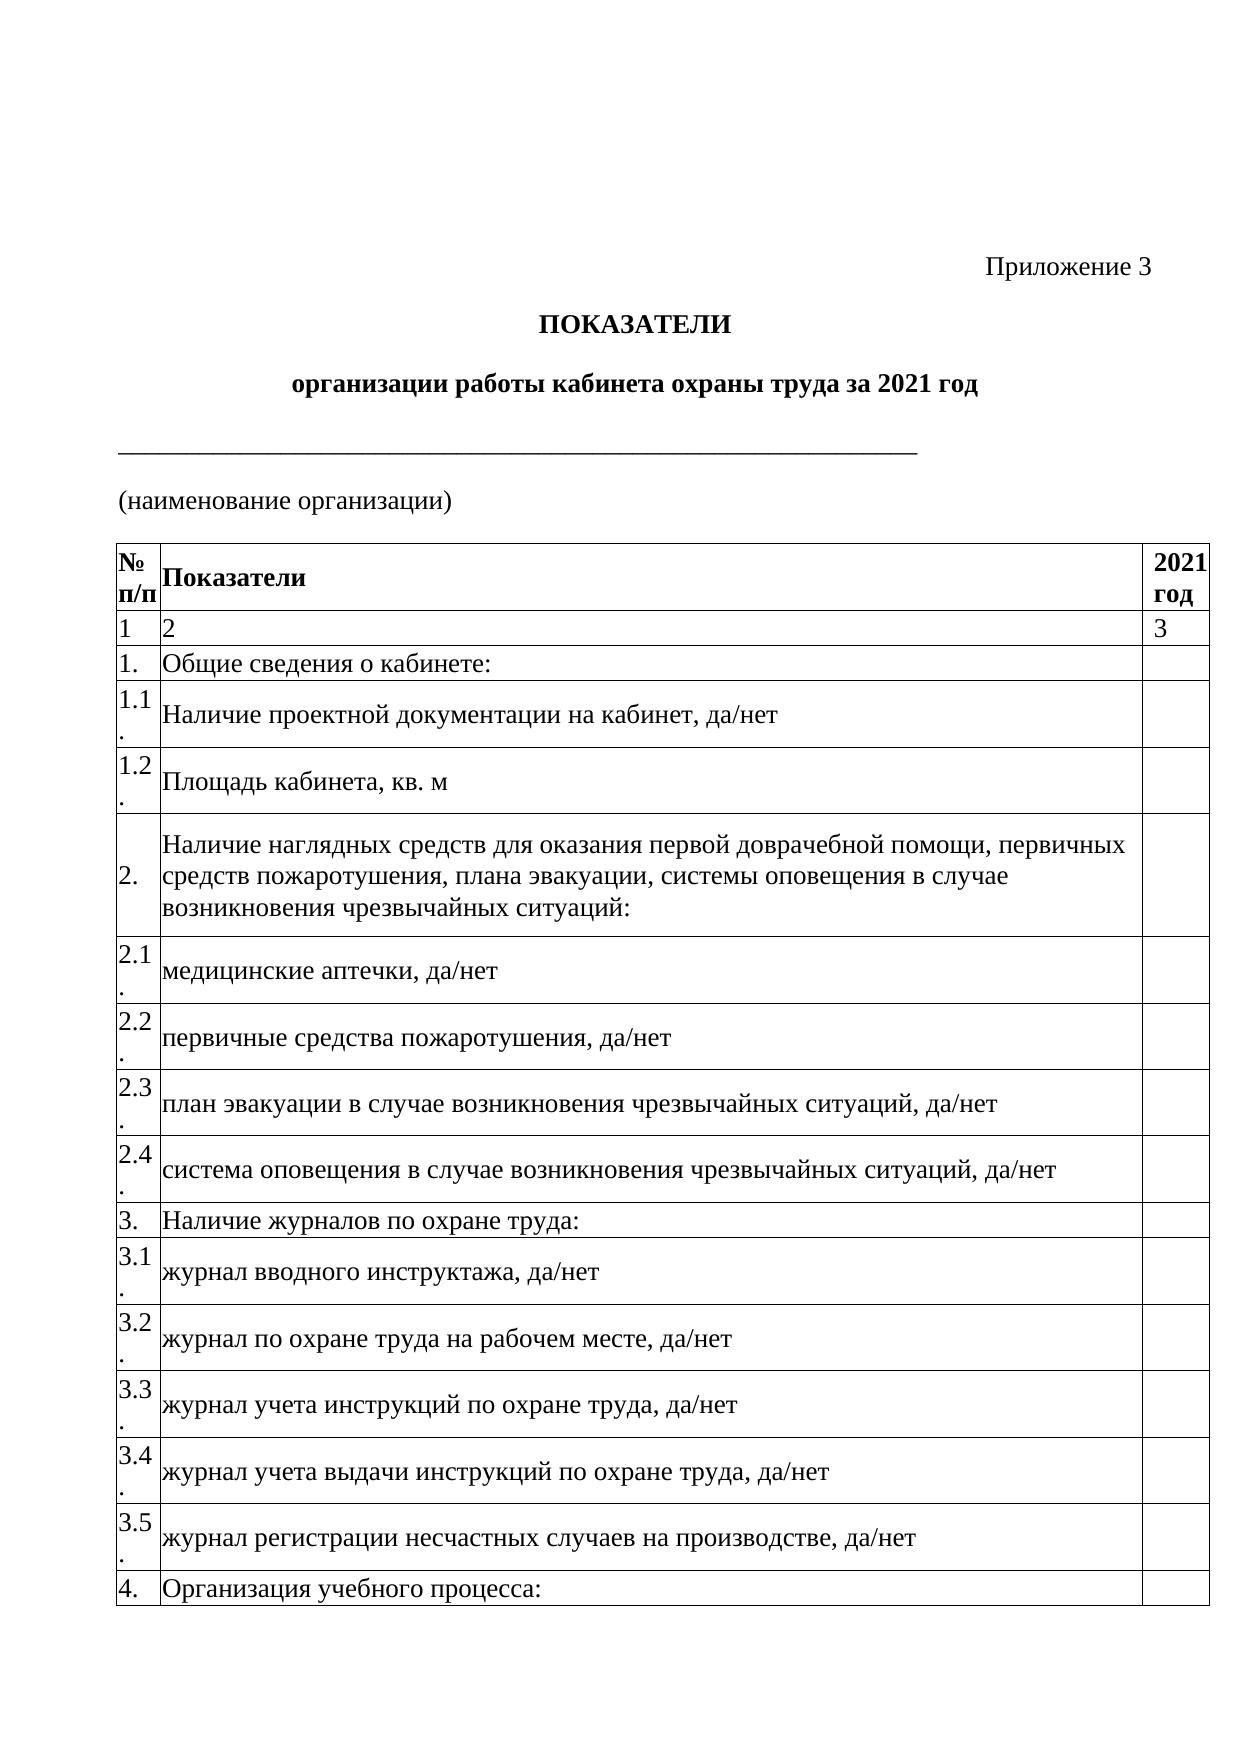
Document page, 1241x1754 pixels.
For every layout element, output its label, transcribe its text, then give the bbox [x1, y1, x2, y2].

table_cell [1152, 1004, 1209, 1069]
table_cell [1143, 1203, 1152, 1237]
table_cell 2.2. [117, 1004, 160, 1069]
table_cell 1.1. [117, 681, 160, 747]
table_cell Наличие наглядных средств для оказания первой доврачебной помощи, первичных средств пожаротушения, плана эвакуации, системы оповещения в случае возникновения чрезвычайных ситуаций: [161, 814, 1142, 936]
table_cell [1152, 1203, 1209, 1237]
text ___________________________________________________________ [118, 426, 1152, 457]
table_cell система оповещения в случае возникновения чрезвычайных ситуаций, да/нет [161, 1136, 1142, 1202]
table_cell медицинские аптечки, да/нет [161, 937, 1142, 1002]
table_cell [1152, 1571, 1209, 1605]
table_header 2021 год [1152, 544, 1209, 609]
table_cell [1152, 814, 1209, 936]
table_cell [1152, 1070, 1209, 1135]
table_cell 3.1. [117, 1238, 160, 1304]
table_header Показатели [161, 544, 1142, 609]
table_cell 2 [161, 611, 1142, 645]
table_cell 3.3. [117, 1371, 160, 1437]
table_cell [1152, 1504, 1209, 1569]
table_cell Наличие проектной документации на кабинет, да/нет [161, 681, 1142, 747]
table_cell журнал учета выдачи инструкций по охране труда, да/нет [161, 1438, 1142, 1503]
table_header [1143, 544, 1152, 609]
table_cell 3. [117, 1203, 160, 1237]
table_cell [1143, 1438, 1152, 1503]
table_cell первичные средства пожаротушения, да/нет [161, 1004, 1142, 1069]
table_cell [1152, 1371, 1209, 1437]
table_cell [1143, 1305, 1152, 1370]
table_cell [1152, 1305, 1209, 1370]
table_cell [1152, 646, 1209, 680]
table_cell 1.2. [117, 748, 160, 813]
text Приложение 3 [118, 250, 1152, 281]
table_cell [1143, 814, 1152, 936]
table_cell 2.3. [117, 1070, 160, 1135]
table_cell [1152, 1136, 1209, 1202]
table_cell 3.5. [117, 1504, 160, 1569]
table_cell журнал регистрации несчастных случаев на производстве, да/нет [161, 1504, 1142, 1569]
table_cell 2. [117, 814, 160, 936]
table_cell журнал по охране труда на рабочем месте, да/нет [161, 1305, 1142, 1370]
table_cell Наличие журналов по охране труда: [161, 1203, 1142, 1237]
table_cell журнал вводного инструктажа, да/нет [161, 1238, 1142, 1304]
table_header № п/п [117, 544, 160, 609]
table_cell [1143, 1070, 1152, 1135]
table_cell Организация учебного процесса: [161, 1571, 1142, 1605]
table_cell [1143, 937, 1152, 1002]
table_cell [1143, 681, 1152, 747]
table_cell [1143, 646, 1152, 680]
text организации работы кабинета охраны труда за 2021 год [118, 367, 1152, 398]
table_cell 3 [1152, 611, 1209, 645]
table_cell [1152, 1238, 1209, 1304]
table_cell журнал учета инструкций по охране труда, да/нет [161, 1371, 1142, 1437]
table_cell 3.2. [117, 1305, 160, 1370]
text (наименование организации) [118, 484, 1152, 516]
table_cell 1. [117, 646, 160, 680]
table_cell [1152, 937, 1209, 1002]
table_cell [1152, 748, 1209, 813]
table_cell [1143, 748, 1152, 813]
table_cell 2.4. [117, 1136, 160, 1202]
table_cell 3.4. [117, 1438, 160, 1503]
table_cell Площадь кабинета, кв. м [161, 748, 1142, 813]
table_cell [1152, 681, 1209, 747]
table_cell [1143, 1504, 1152, 1569]
table_cell [1143, 611, 1152, 645]
text ПОКАЗАТЕЛИ [118, 308, 1152, 339]
table_cell план эвакуации в случае возникновения чрезвычайных ситуаций, да/нет [161, 1070, 1142, 1135]
table_cell [1152, 1438, 1209, 1503]
table_cell [1143, 1136, 1152, 1202]
table_cell [1143, 1571, 1152, 1605]
table_cell [1143, 1238, 1152, 1304]
table_cell 2.1. [117, 937, 160, 1002]
table_cell Общие сведения о кабинете: [161, 646, 1142, 680]
table_cell 1 [117, 611, 160, 645]
table_cell 4. [117, 1571, 160, 1605]
table_cell [1143, 1004, 1152, 1069]
table_cell [1143, 1371, 1152, 1437]
